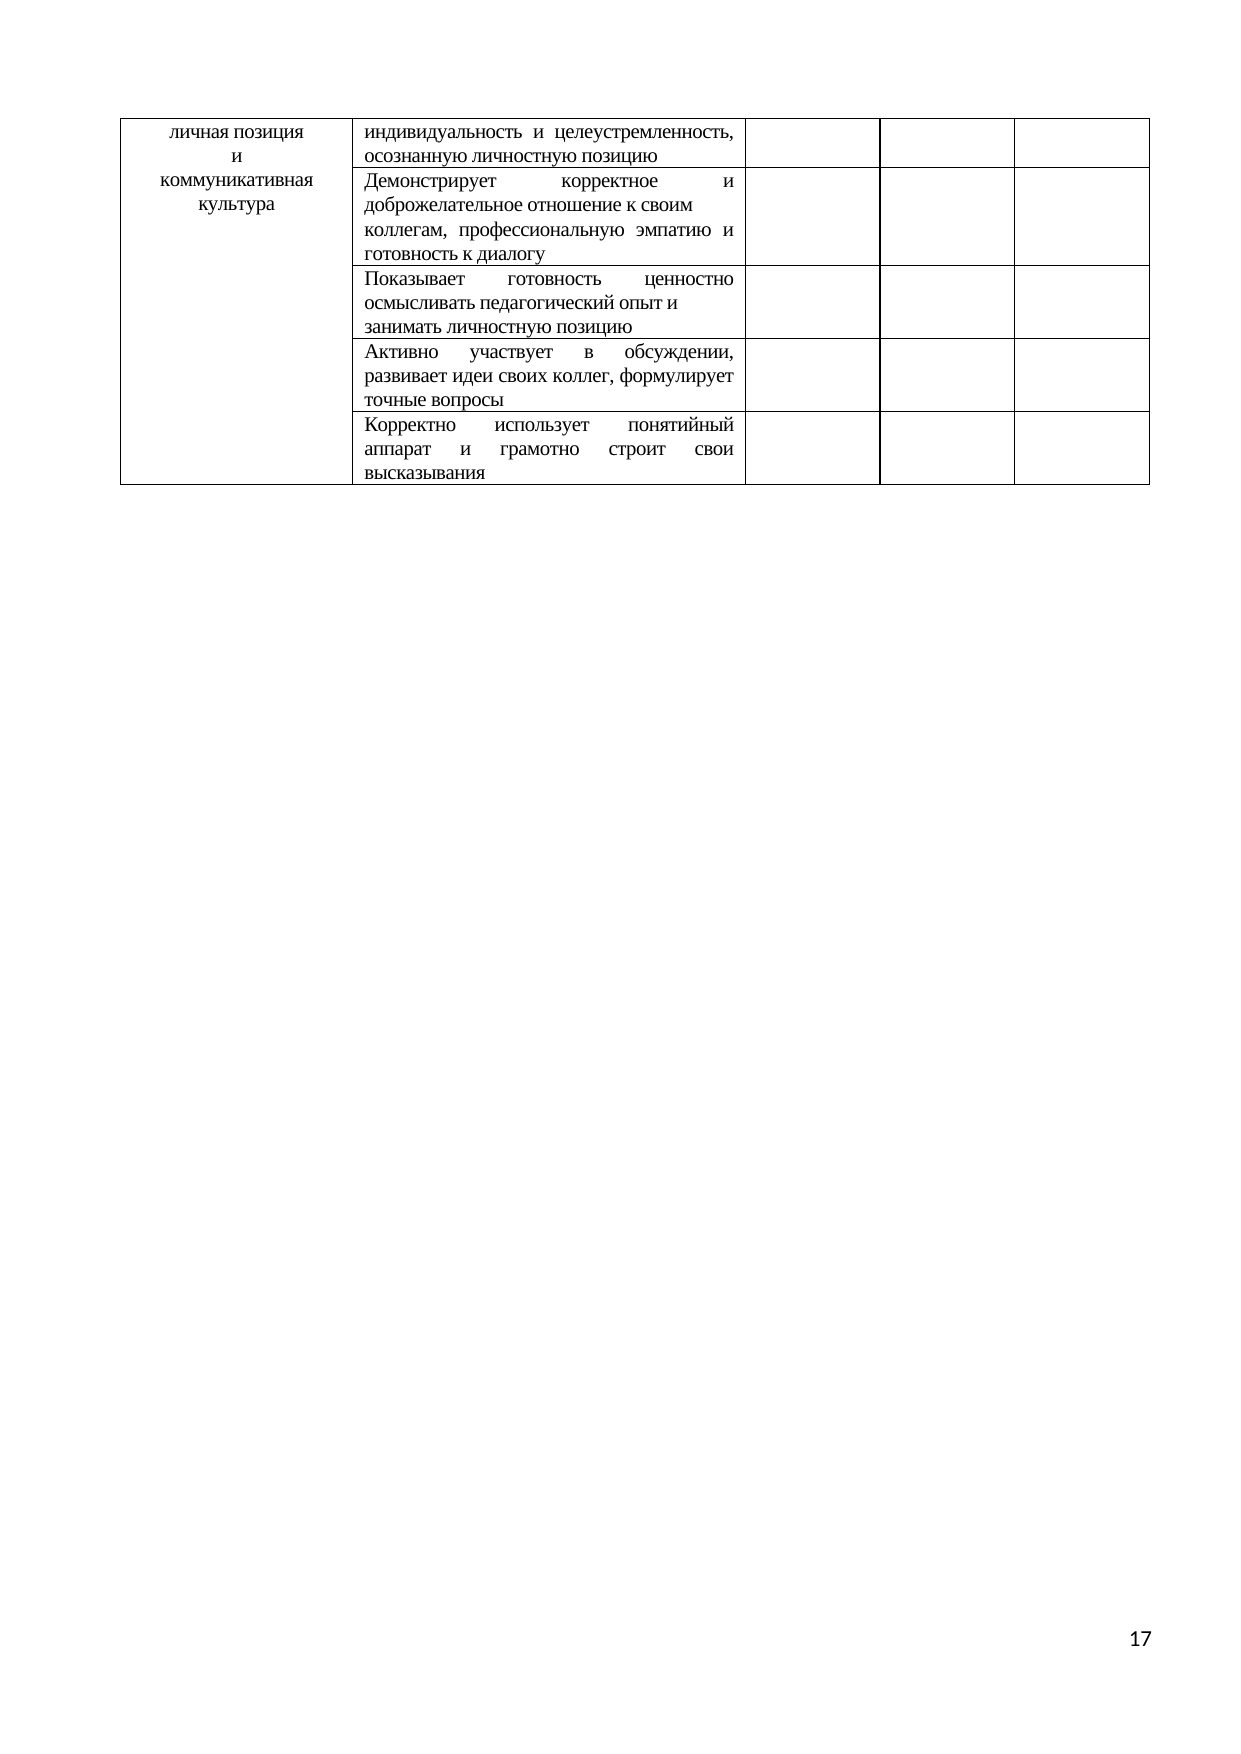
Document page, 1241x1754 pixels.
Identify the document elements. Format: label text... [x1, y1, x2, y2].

table_cell [746, 412, 879, 484]
table_cell [746, 339, 879, 411]
table_cell [746, 266, 879, 338]
table_cell [1015, 168, 1149, 264]
table_cell [881, 412, 1014, 484]
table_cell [353, 119, 745, 167]
table_cell [746, 168, 879, 264]
table_cell [881, 339, 1014, 411]
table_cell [121, 119, 352, 484]
table_cell Активно участвует в обсуждении, развивает идеи своих коллег, формулирует точные вопросы [353, 339, 745, 411]
table_cell [1015, 339, 1149, 411]
table_cell [1015, 412, 1149, 484]
table_cell [881, 119, 1014, 167]
table_cell [1015, 119, 1149, 167]
table_cell Корректно использует понятийный аппарат и грамотно строит свои высказывания [353, 412, 745, 484]
table_cell Демонстрирует корректное и доброжелательное отношение к своим коллегам, профессиональную эмпатию и готовность к диалогу [353, 168, 745, 264]
table_cell Показывает готовность ценностно осмысливать педагогический опыт и занимать личностную позицию [353, 266, 745, 338]
table_cell [881, 266, 1014, 338]
table_cell [746, 119, 879, 167]
table_cell [1015, 266, 1149, 338]
table_cell [881, 168, 1014, 264]
